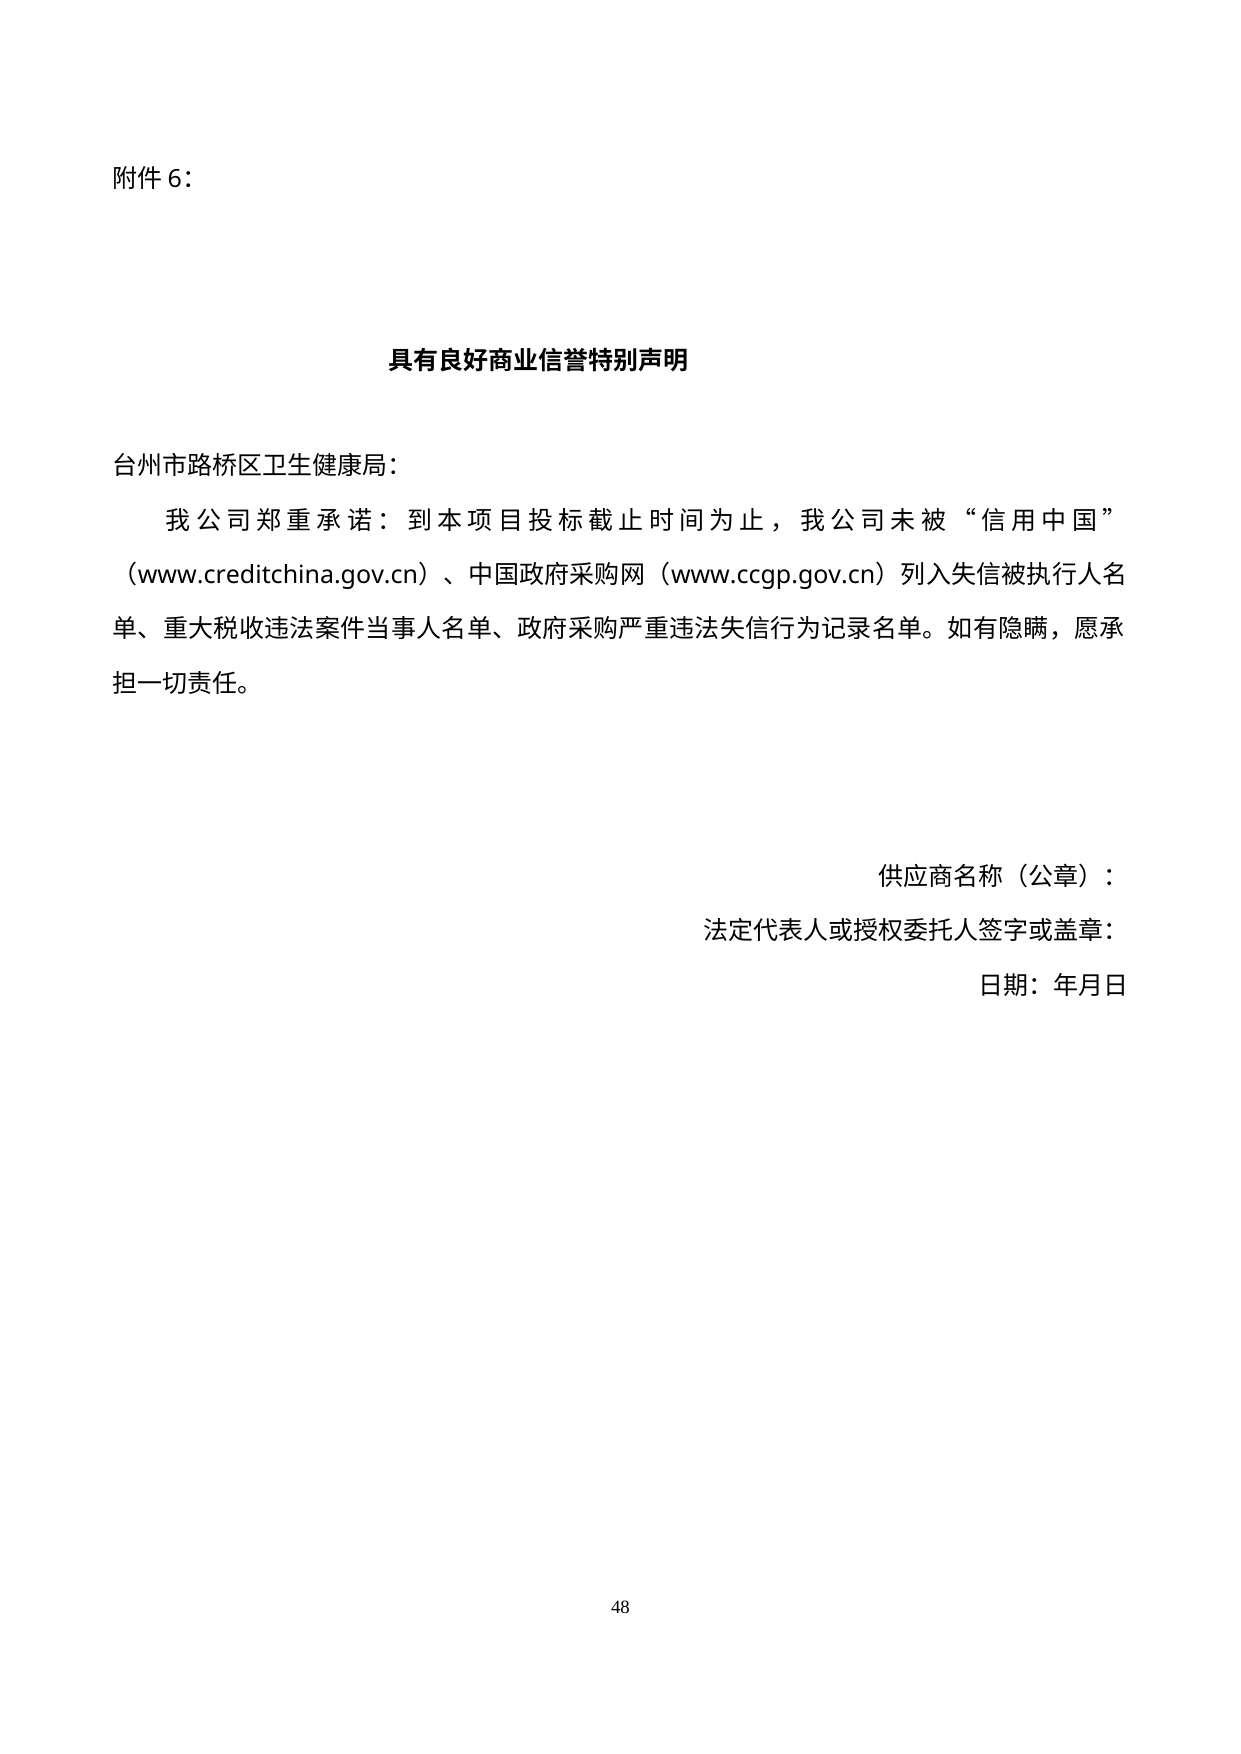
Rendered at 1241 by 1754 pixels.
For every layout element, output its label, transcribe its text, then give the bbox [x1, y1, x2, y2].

text 台州市路桥区卫生健康局： [112, 446, 1128, 482]
text 日期：年月日 [112, 965, 1128, 1001]
text 附件6： [112, 158, 1078, 194]
text 法定代表人或授权委托人签字或盖章： [112, 911, 1128, 947]
text 供应商名称（公章）： [112, 856, 1128, 893]
text 具有良好商业信誉特别声明 [112, 340, 1128, 377]
text 我公司郑重承诺：到本项目投标截止时间为止，我公司未被“信用中国”（www.creditchina.gov.cn）、中国政府采购网（www.ccgp.gov.cn）列入失信被执行人名单、重大税收违法案件当事人名单、政府采购严重违法失信行为记录名单。如有隐瞒，愿承担一切责任。 [112, 500, 1128, 699]
